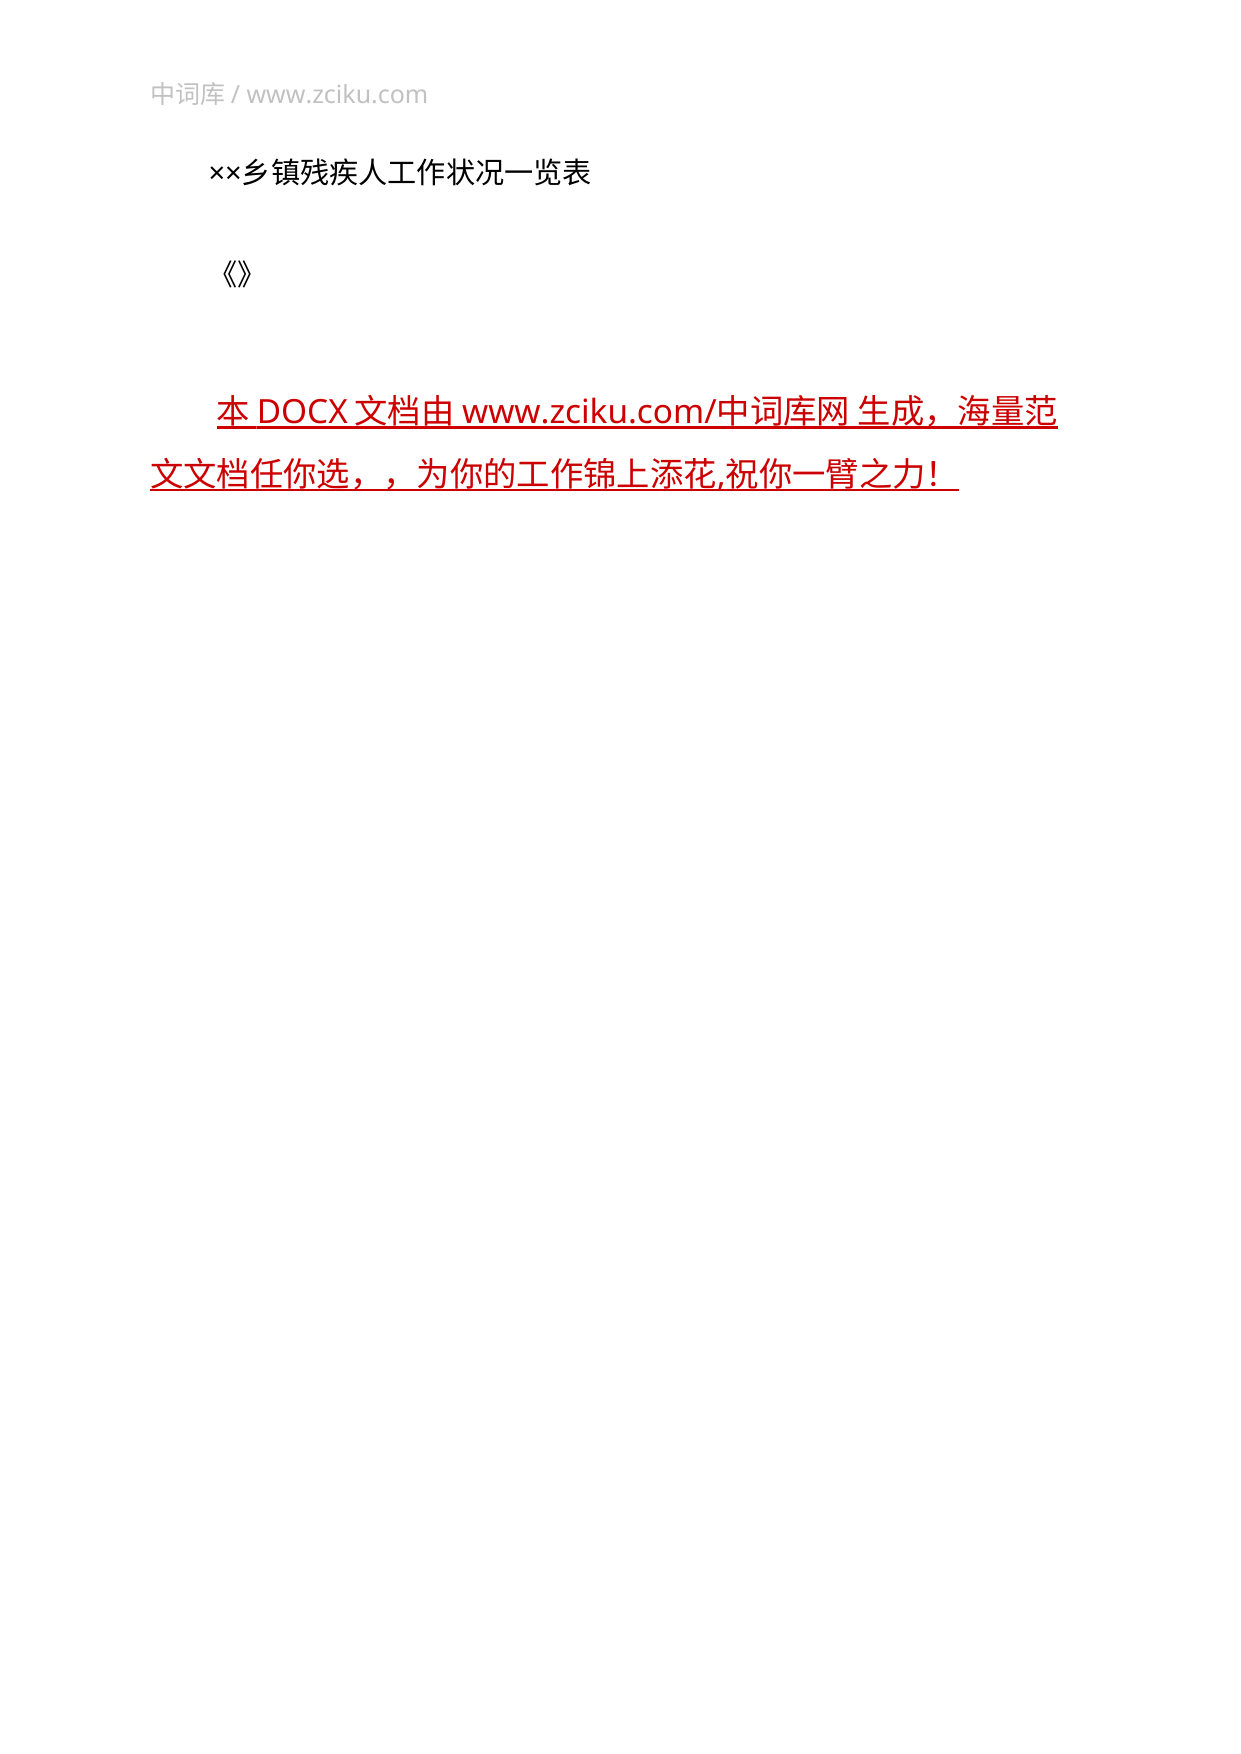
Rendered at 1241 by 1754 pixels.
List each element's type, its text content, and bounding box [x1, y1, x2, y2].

text 本DOCX文档由 www.zciku.com/中词库网 生成，海量范文文档任你选，，为你的工作锦上添花,祝你一臂之力！ [150, 385, 1090, 496]
text ××乡镇残疾人工作状况一览表 [150, 150, 1090, 192]
text 《》 [150, 252, 1090, 294]
